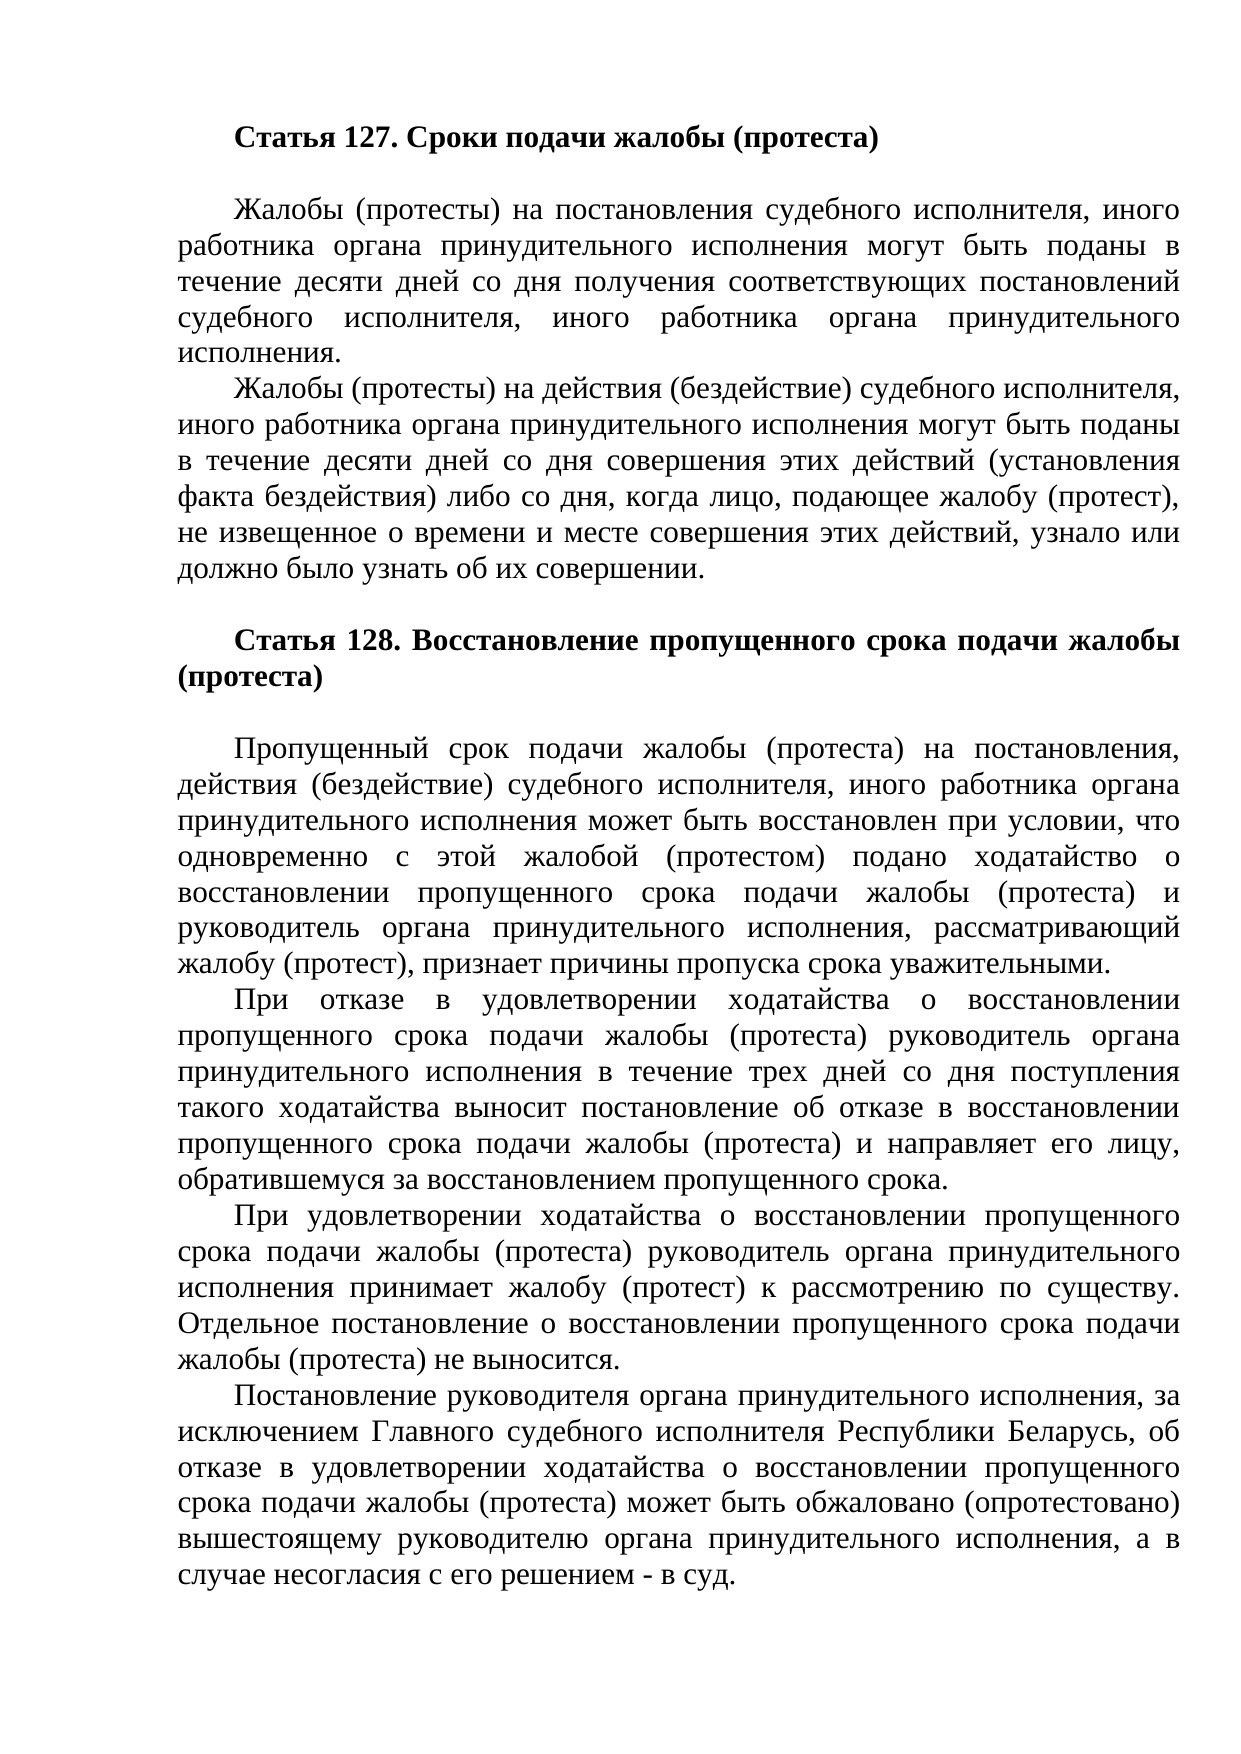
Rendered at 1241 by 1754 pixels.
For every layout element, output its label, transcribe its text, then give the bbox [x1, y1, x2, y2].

text Жалобы (протесты) на постановления судебного исполнителя, иного работника органа принудительного исполнения могут быть поданы в течение десяти дней со дня получения соответствующих постановлений судебного исполнителя, иного работника органа принудительного исполнения. [177, 190, 1181, 370]
text Жалобы (протесты) на действия (бездействие) судебного исполнителя, иного работника органа принудительного исполнения могут быть поданы в течение десяти дней со дня совершения этих действий (установления факта бездействия) либо со дня, когда лицо, подающее жалобу (протест), не извещенное о времени и месте совершения этих действий, узнало или должно было узнать об их совершении. [177, 370, 1181, 585]
text Статья 128. Восстановление пропущенного срока подачи жалобы (протеста) [177, 621, 1181, 693]
text При отказе в удовлетворении ходатайства о восстановлении пропущенного срока подачи жалобы (протеста) руководитель органа принудительного исполнения в течение трех дней со дня поступления такого ходатайства выносит постановление об отказе в восстановлении пропущенного срока подачи жалобы (протеста) и направляет его лицу, обратившемуся за восстановлением пропущенного срока. [177, 981, 1181, 1196]
text При удовлетворении ходатайства о восстановлении пропущенного срока подачи жалобы (протеста) руководитель органа принудительного исполнения принимает жалобу (протест) к рассмотрению по существу. Отдельное постановление о восстановлении пропущенного срока подачи жалобы (протеста) не выносится. [177, 1196, 1181, 1376]
text Статья 127. Сроки подачи жалобы (протеста) [177, 118, 1181, 154]
text Постановление руководителя органа принудительного исполнения, за исключением Главного судебного исполнителя Республики Беларусь, об отказе в удовлетворении ходатайства о восстановлении пропущенного срока подачи жалобы (протеста) может быть обжаловано (опротестовано) вышестоящему руководителю органа принудительного исполнения, а в случае несогласия с его решением - в суд. [177, 1376, 1181, 1592]
text Пропущенный срок подачи жалобы (протеста) на постановления, действия (бездействие) судебного исполнителя, иного работника органа принудительного исполнения может быть восстановлен при условии, что одновременно с этой жалобой (протестом) подано ходатайство о восстановлении пропущенного срока подачи жалобы (протеста) и руководитель органа принудительного исполнения, рассматривающий жалобу (протест), признает причины пропуска срока уважительными. [177, 729, 1181, 981]
